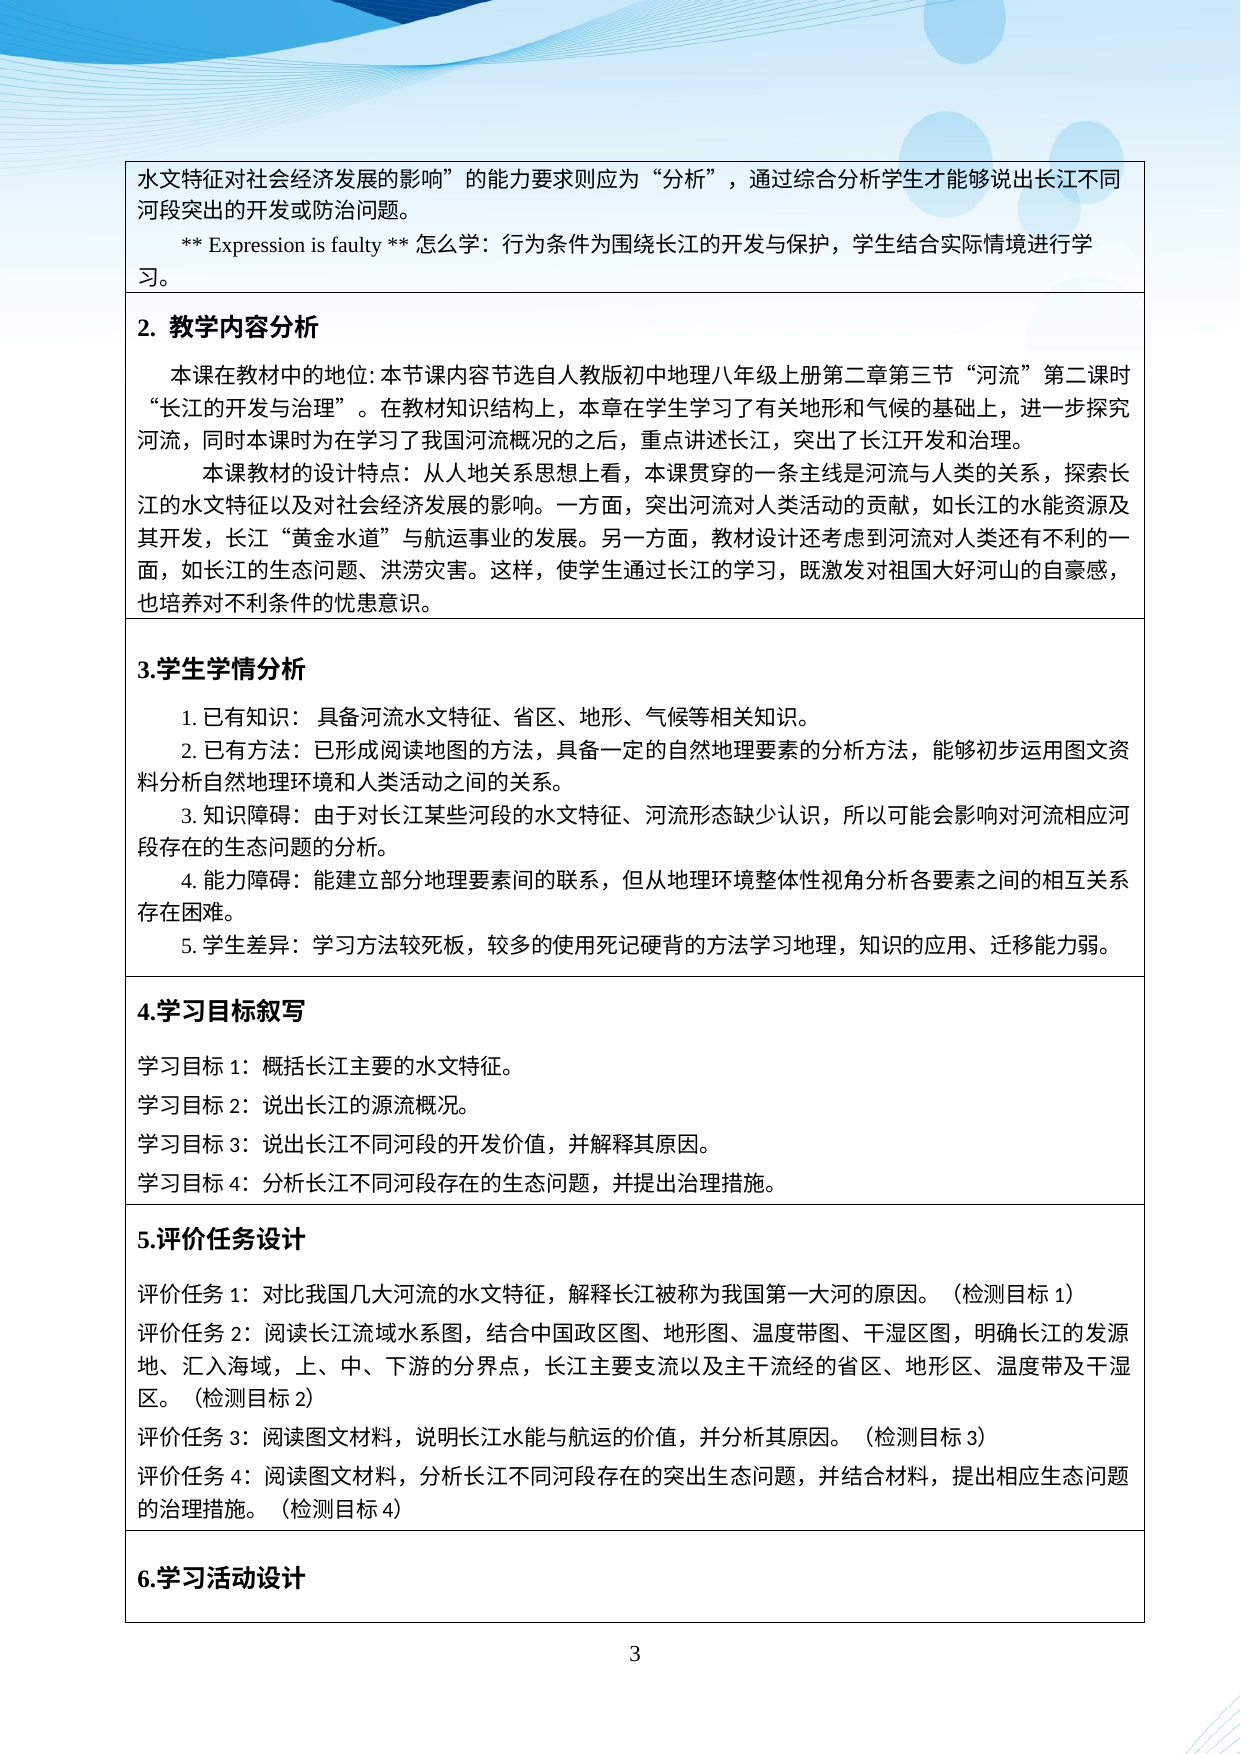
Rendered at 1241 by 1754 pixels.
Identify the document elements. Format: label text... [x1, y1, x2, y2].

table_cell 5.评价任务设计 评价任务1：对比我国几大河流的水文特征，解释长江被称为我国第一大河的原因。（检测目标1） 评价任务2：阅读长江流域水系图，结合中国政区图、地形图、温度带图、干湿区图，明确长江的发源地、汇入海域，上、中、下游的分界点，长江主要支流以及主干流经的省区、地形区、温度带及干湿区。（检测目标2） 评价任务3：阅读图文材料，说明长江水能与航运的价值，并分析其原因。（检测目标3） 评价任务4：阅读图文材料，分析长江不同河段存在的突出生态问题，并结合材料，提出相应生态问题的治理措施。（检测目标4） [126, 1205, 1144, 1530]
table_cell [126, 162, 1144, 292]
table_cell 6.学习活动设计 [126, 1531, 1144, 1622]
table_cell 教学内容分析 本课在教材中的地位: 本节课内容节选自人教版初中地理八年级上册第二章第三节“河流”第二课时“长江的开发与治理”。在教材知识结构上，本章在学生学习了有关地形和气候的基础上，进一步探究河流，同时本课时为在学习了我国河流概况的之后，重点讲述长江，突出了长江开发和治理。 本课教材的设计特点：从人地关系思想上看，本课贯穿的一条主线是河流与人类的关系，探索长江的水文特征以及对社会经济发展的影响。一方面，突出河流对人类活动的贡献，如长江的水能资源及其开发，长江“黄金水道”与航运事业的发展。另一方面，教材设计还考虑到河流对人类还有不利的一面，如长江的生态问题、洪涝灾害。这样，使学生通过长江的学习，既激发对祖国大好河山的自豪感，也培养对不利条件的忧患意识。 [126, 293, 1144, 618]
table_cell 4.学习目标叙写 学习目标1：概括长江主要的水文特征。 学习目标2：说出长江的源流概况。 学习目标3：说出长江不同河段的开发价值，并解释其原因。 学习目标4：分析长江不同河段存在的生态问题，并提出治理措施。 [126, 977, 1144, 1204]
picture [0, 0, 1241, 1754]
table_cell 3.学生学情分析 1. 已有知识： 具备河流水文特征、省区、地形、气候等相关知识。 2. 已有方法：已形成阅读地图的方法，具备一定的自然地理要素的分析方法，能够初步运用图文资料分析自然地理环境和人类活动之间的关系。 3. 知识障碍：由于对长江某些河段的水文特征、河流形态缺少认识，所以可能会影响对河流相应河段存在的生态问题的分析。 4. 能力障碍：能建立部分地理要素间的联系，但从地理环境整体性视角分析各要素之间的相互关系存在困难。 5. 学生差异：学习方法较死板，较多的使用死记硬背的方法学习地理，知识的应用、迁移能力弱。 [126, 619, 1144, 976]
